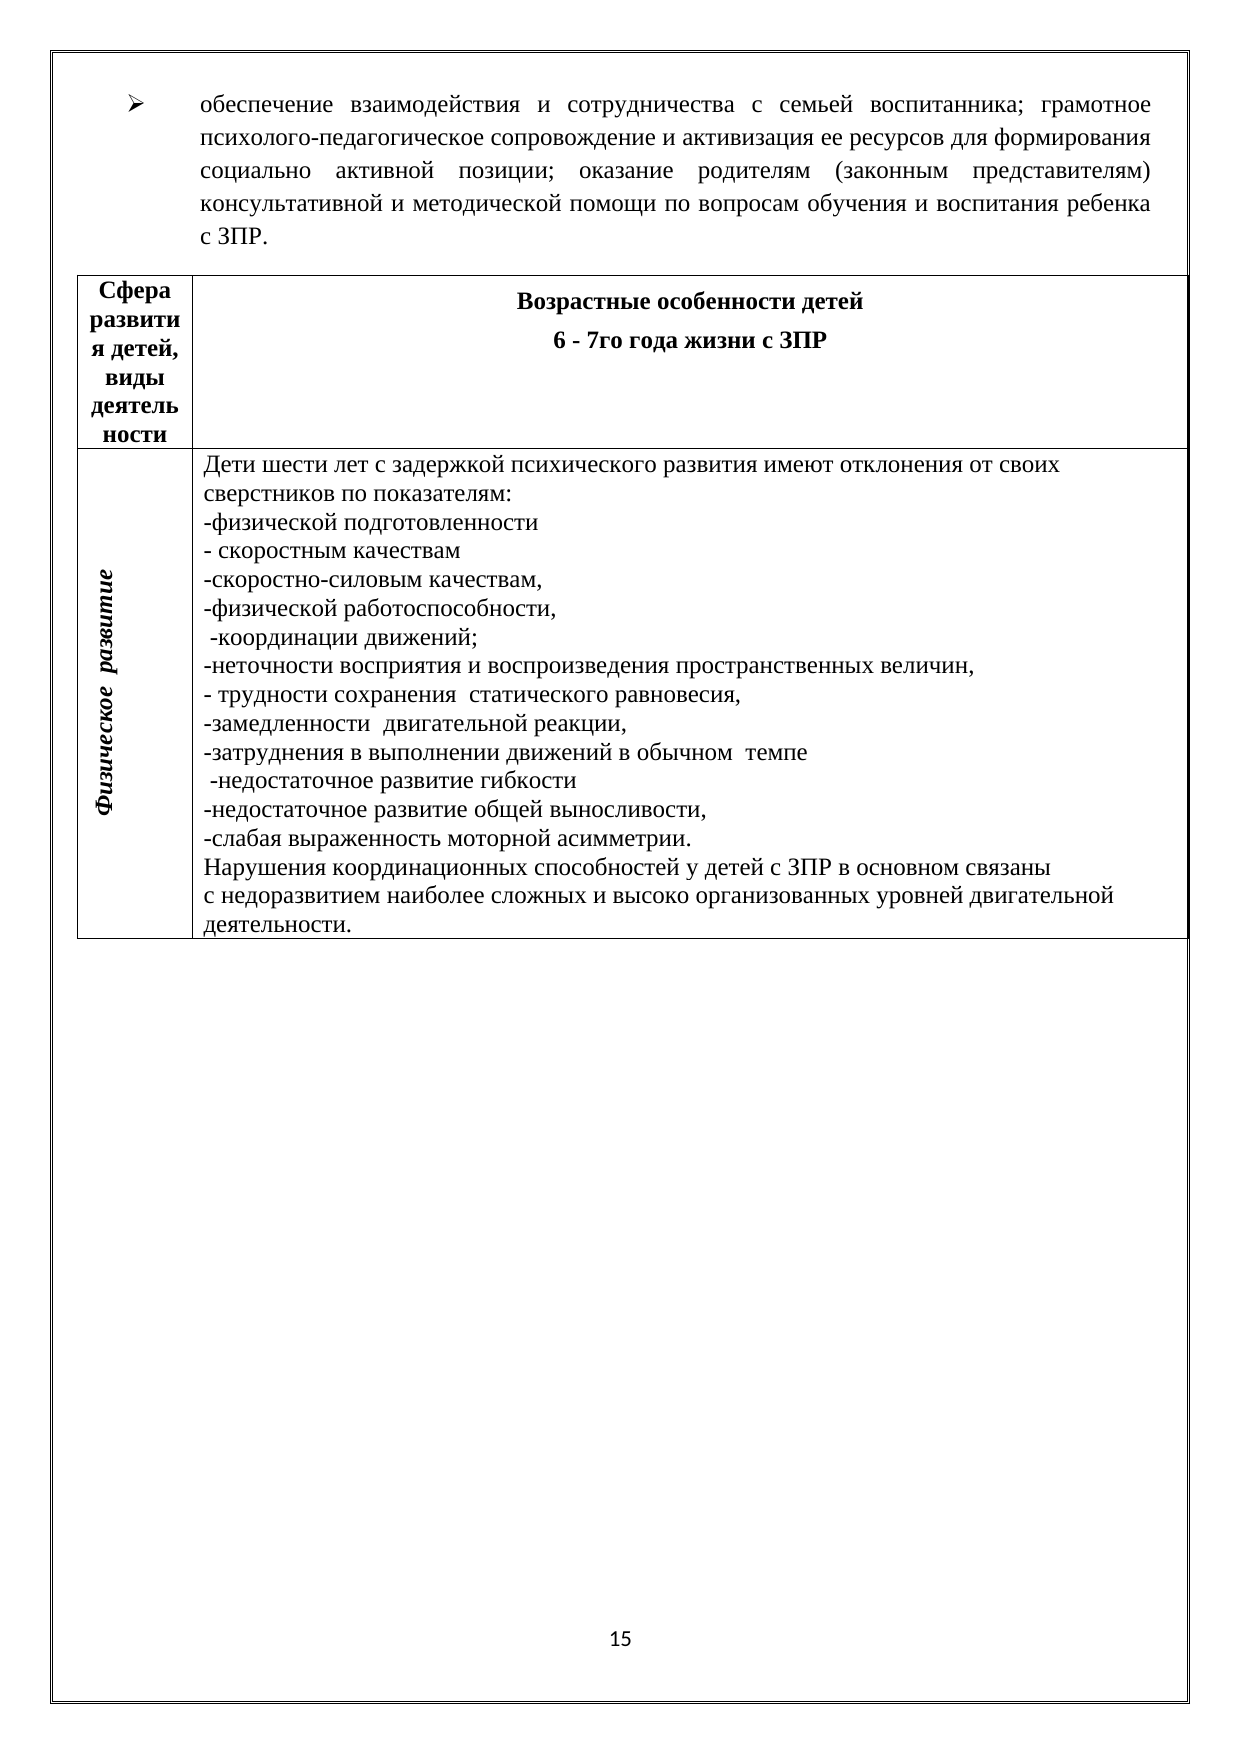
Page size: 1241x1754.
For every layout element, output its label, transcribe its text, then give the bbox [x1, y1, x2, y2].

table_header Сфера развития детей, виды деятельности [78, 276, 192, 448]
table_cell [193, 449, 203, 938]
table_cell Физическое развитие [78, 449, 192, 938]
table_cell Дети шести лет с задержкой психического развития имеют отклонения от своих сверстников по показателям: -физической подготовленности - скоростным качествам -скоростно-силовым качествам, -физической работоспособности, -координации движений; -неточности восприятия и воспроизведения пространственных величин, - трудности сохранения статического равновесия, -замедленности двигательной реакции, -затруднения в выполнении движений в обычном темпе -недостаточное развитие гибкости -недостаточное развитие общей выносливости, -слабая выраженность моторной асимметрии. Нарушения координационных способностей у детей с ЗПР в основном связаны с недоразвитием наиболее сложных и высоко организованных уровней двигательной деятельности. [221, 449, 1187, 938]
table_header Возрастные особенности детей 6 - 7го года жизни с ЗПР [193, 276, 1187, 448]
list обеспечение взаимодействия и сотрудничества с семьей воспитанника; грамотное психолого-педагогическое сопровождение и активизация ее ресурсов для формирования социально активной позиции; оказание родителям (законным представителям) консультативной и методической помощи по вопросам обучения и воспитания ребенка с ЗПР. [126, 89, 1152, 249]
